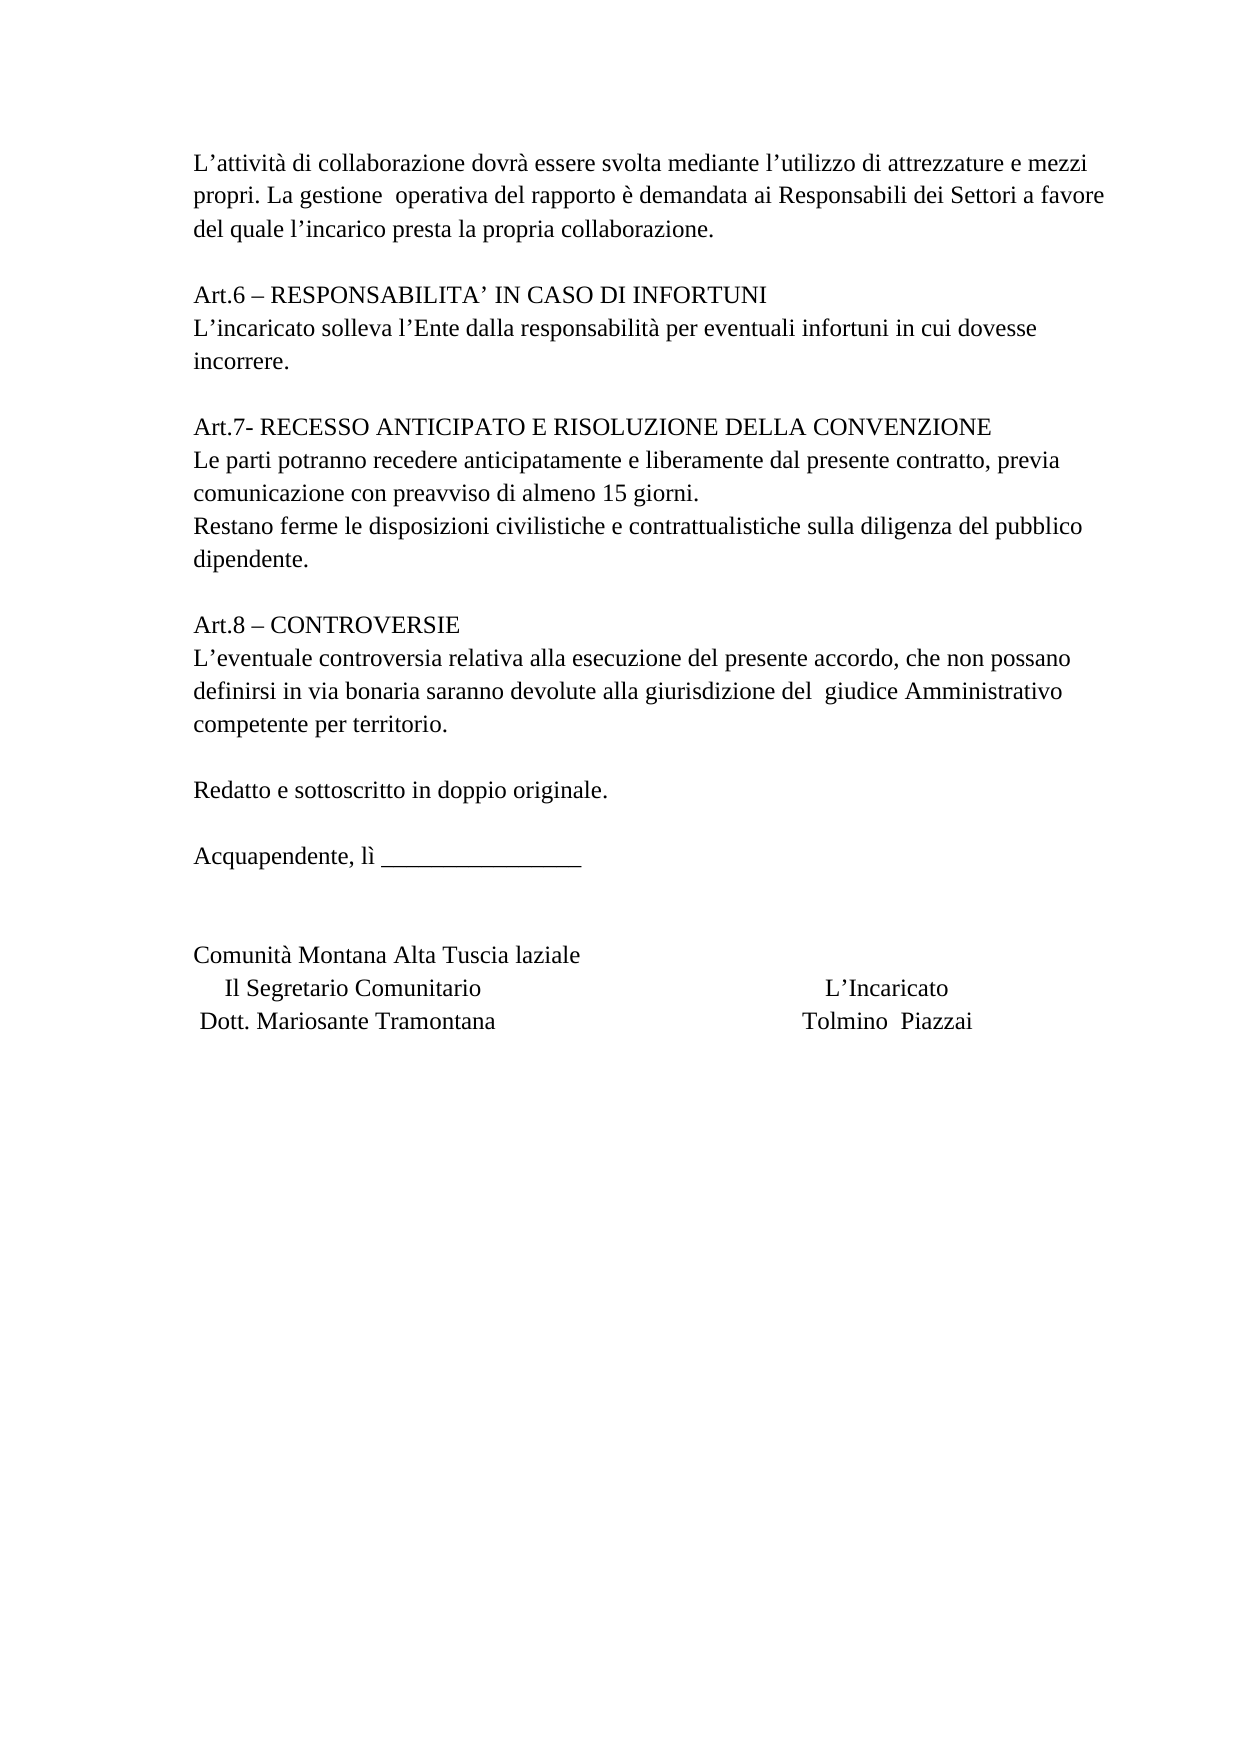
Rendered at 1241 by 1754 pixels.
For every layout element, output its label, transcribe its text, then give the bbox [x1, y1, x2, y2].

text Il Segretario Comunitario L’Incaricato [193, 973, 1122, 1002]
text Art.6 – RESPONSABILITA’ IN CASO DI INFORTUNI [193, 280, 1122, 308]
text L’eventuale controversia relativa alla esecuzione del presente accordo, che non possano definirsi in via bonaria saranno devolute alla giurisdizione del giudice Amministrativo competente per territorio. [193, 643, 1122, 738]
text Restano ferme le disposizioni civilistiche e contrattualistiche sulla diligenza del pubblico dipendente. [193, 511, 1122, 573]
text L’attività di collaborazione dovrà essere svolta mediante l’utilizzo di attrezzature e mezzi propri. La gestione operativa del rapporto è demandata ai Responsabili dei Settori a favore del quale l’incarico presta la propria collaborazione. [193, 148, 1122, 242]
text L’incaricato solleva l’Ente dalla responsabilità per eventuali infortuni in cui dovesse incorrere. [193, 313, 1122, 374]
text Comunità Montana Alta Tuscia laziale [193, 940, 1122, 969]
text Acquapendente, lì ________________ [193, 841, 1122, 870]
text Le parti potranno recedere anticipatamente e liberamente dal presente contratto, previa comunicazione con preavviso di almeno 15 giorni. [193, 445, 1122, 507]
text Redatto e sottoscritto in doppio originale. [193, 775, 1122, 804]
text Dott. Mariosante Tramontana Tolmino Piazzai [193, 1006, 1122, 1035]
text Art.7- RECESSO ANTICIPATO E RISOLUZIONE DELLA CONVENZIONE [193, 412, 1122, 441]
text Art.8 – CONTROVERSIE [193, 610, 1122, 639]
